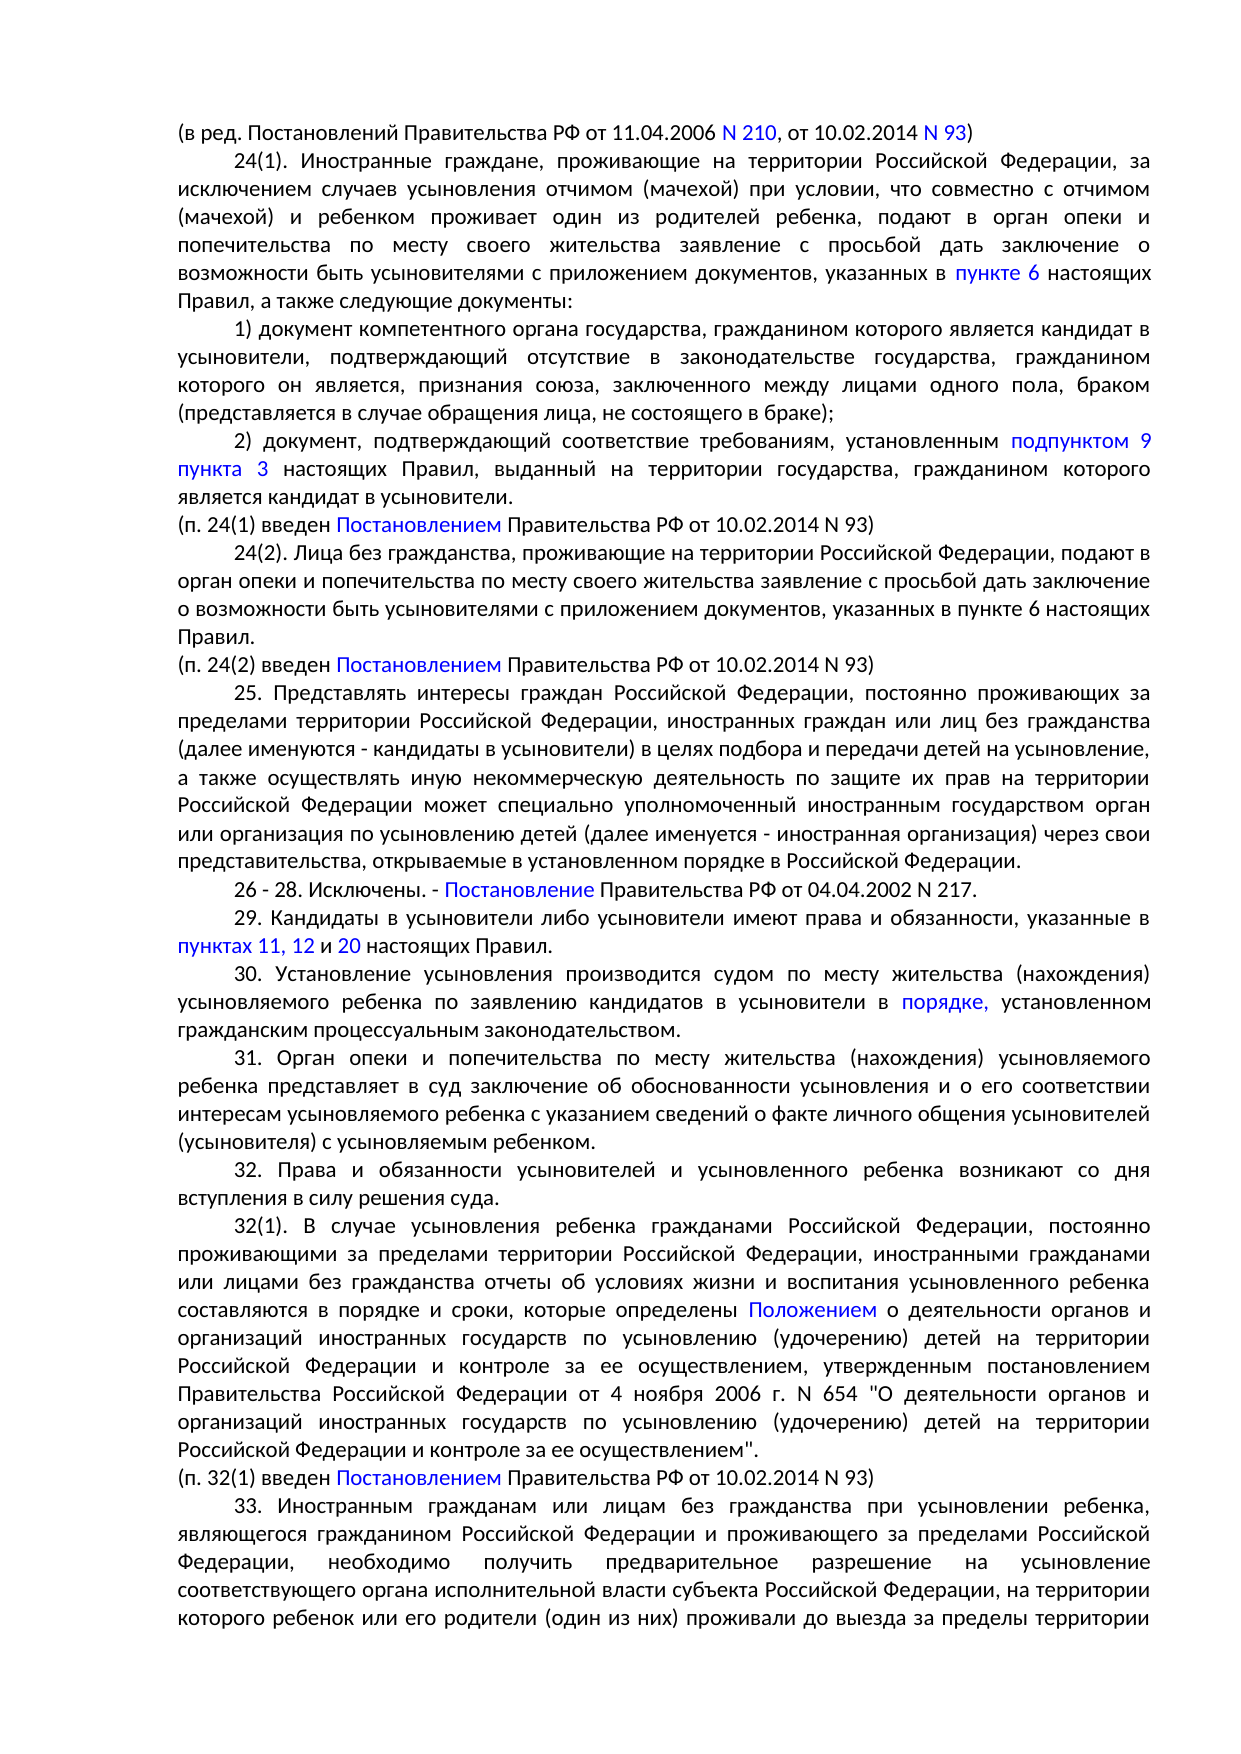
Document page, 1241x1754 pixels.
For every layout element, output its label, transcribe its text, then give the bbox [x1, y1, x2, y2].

text 31. Орган опеки и попечительства по месту жительства (нахождения) усыновляемого ребенка представляет в суд заключение об обоснованности усыновления и о его соответствии интересам усыновляемого ребенка с указанием сведений о факте личного общения усыновителей (усыновителя) с усыновляемым ребенком. [177, 1043, 1152, 1155]
text 24(2). Лица без гражданства, проживающие на территории Российской Федерации, подают в орган опеки и попечительства по месту своего жительства заявление с просьбой дать заключение о возможности быть усыновителями с приложением документов, указанных в пункте 6 настоящих Правил. [177, 538, 1152, 651]
text 2) документ, подтверждающий соответствие требованиям, установленным подпунктом 9 пункта 3 настоящих Правил, выданный на территории государства, гражданином которого является кандидат в усыновители. [177, 426, 1152, 510]
text (п. 32(1) введен Постановлением Правительства РФ от 10.02.2014 N 93) [177, 1463, 1152, 1491]
text 29. Кандидаты в усыновители либо усыновители имеют права и обязанности, указанные в пунктах 11, 12 и 20 настоящих Правил. [177, 903, 1152, 959]
text (п. 24(2) введен Постановлением Правительства РФ от 10.02.2014 N 93) [177, 651, 1152, 678]
text 24(1). Иностранные граждане, проживающие на территории Российской Федерации, за исключением случаев усыновления отчимом (мачехой) при условии, что совместно с отчимом (мачехой) и ребенком проживает один из родителей ребенка, подают в орган опеки и попечительства по месту своего жительства заявление с просьбой дать заключение о возможности быть усыновителями с приложением документов, указанных в пункте 6 настоящих Правил, а также следующие документы: [177, 146, 1152, 314]
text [177, 1491, 1152, 1631]
text 1) документ компетентного органа государства, гражданином которого является кандидат в усыновители, подтверждающий отсутствие в законодательстве государства, гражданином которого он является, признания союза, заключенного между лицами одного пола, браком (представляется в случае обращения лица, не состоящего в браке); [177, 314, 1152, 426]
text (п. 24(1) введен Постановлением Правительства РФ от 10.02.2014 N 93) [177, 510, 1152, 538]
text 32. Права и обязанности усыновителей и усыновленного ребенка возникают со дня вступления в силу решения суда. [177, 1155, 1152, 1211]
text 26 - 28. Исключены. - Постановление Правительства РФ от 04.04.2002 N 217. [177, 875, 1152, 903]
text 32(1). В случае усыновления ребенка гражданами Российской Федерации, постоянно проживающими за пределами территории Российской Федерации, иностранными гражданами или лицами без гражданства отчеты об условиях жизни и воспитания усыновленного ребенка составляются в порядке и сроки, которые определены Положением о деятельности органов и организаций иностранных государств по усыновлению (удочерению) детей на территории Российской Федерации и контроле за ее осуществлением, утвержденным постановлением Правительства Российской Федерации от 4 ноября 2006 г. N 654 "О деятельности органов и организаций иностранных государств по усыновлению (удочерению) детей на территории Российской Федерации и контроле за ее осуществлением". [177, 1211, 1152, 1463]
text (в ред. Постановлений Правительства РФ от 11.04.2006 N 210, от 10.02.2014 N 93) [177, 118, 1152, 146]
text 25. Представлять интересы граждан Российской Федерации, постоянно проживающих за пределами территории Российской Федерации, иностранных граждан или лиц без гражданства (далее именуются - кандидаты в усыновители) в целях подбора и передачи детей на усыновление, а также осуществлять иную некоммерческую деятельность по защите их прав на территории Российской Федерации может специально уполномоченный иностранным государством орган или организация по усыновлению детей (далее именуется - иностранная организация) через свои представительства, открываемые в установленном порядке в Российской Федерации. [177, 678, 1152, 875]
text 30. Установление усыновления производится судом по месту жительства (нахождения) усыновляемого ребенка по заявлению кандидатов в усыновители в порядке, установленном гражданским процессуальным законодательством. [177, 959, 1152, 1043]
